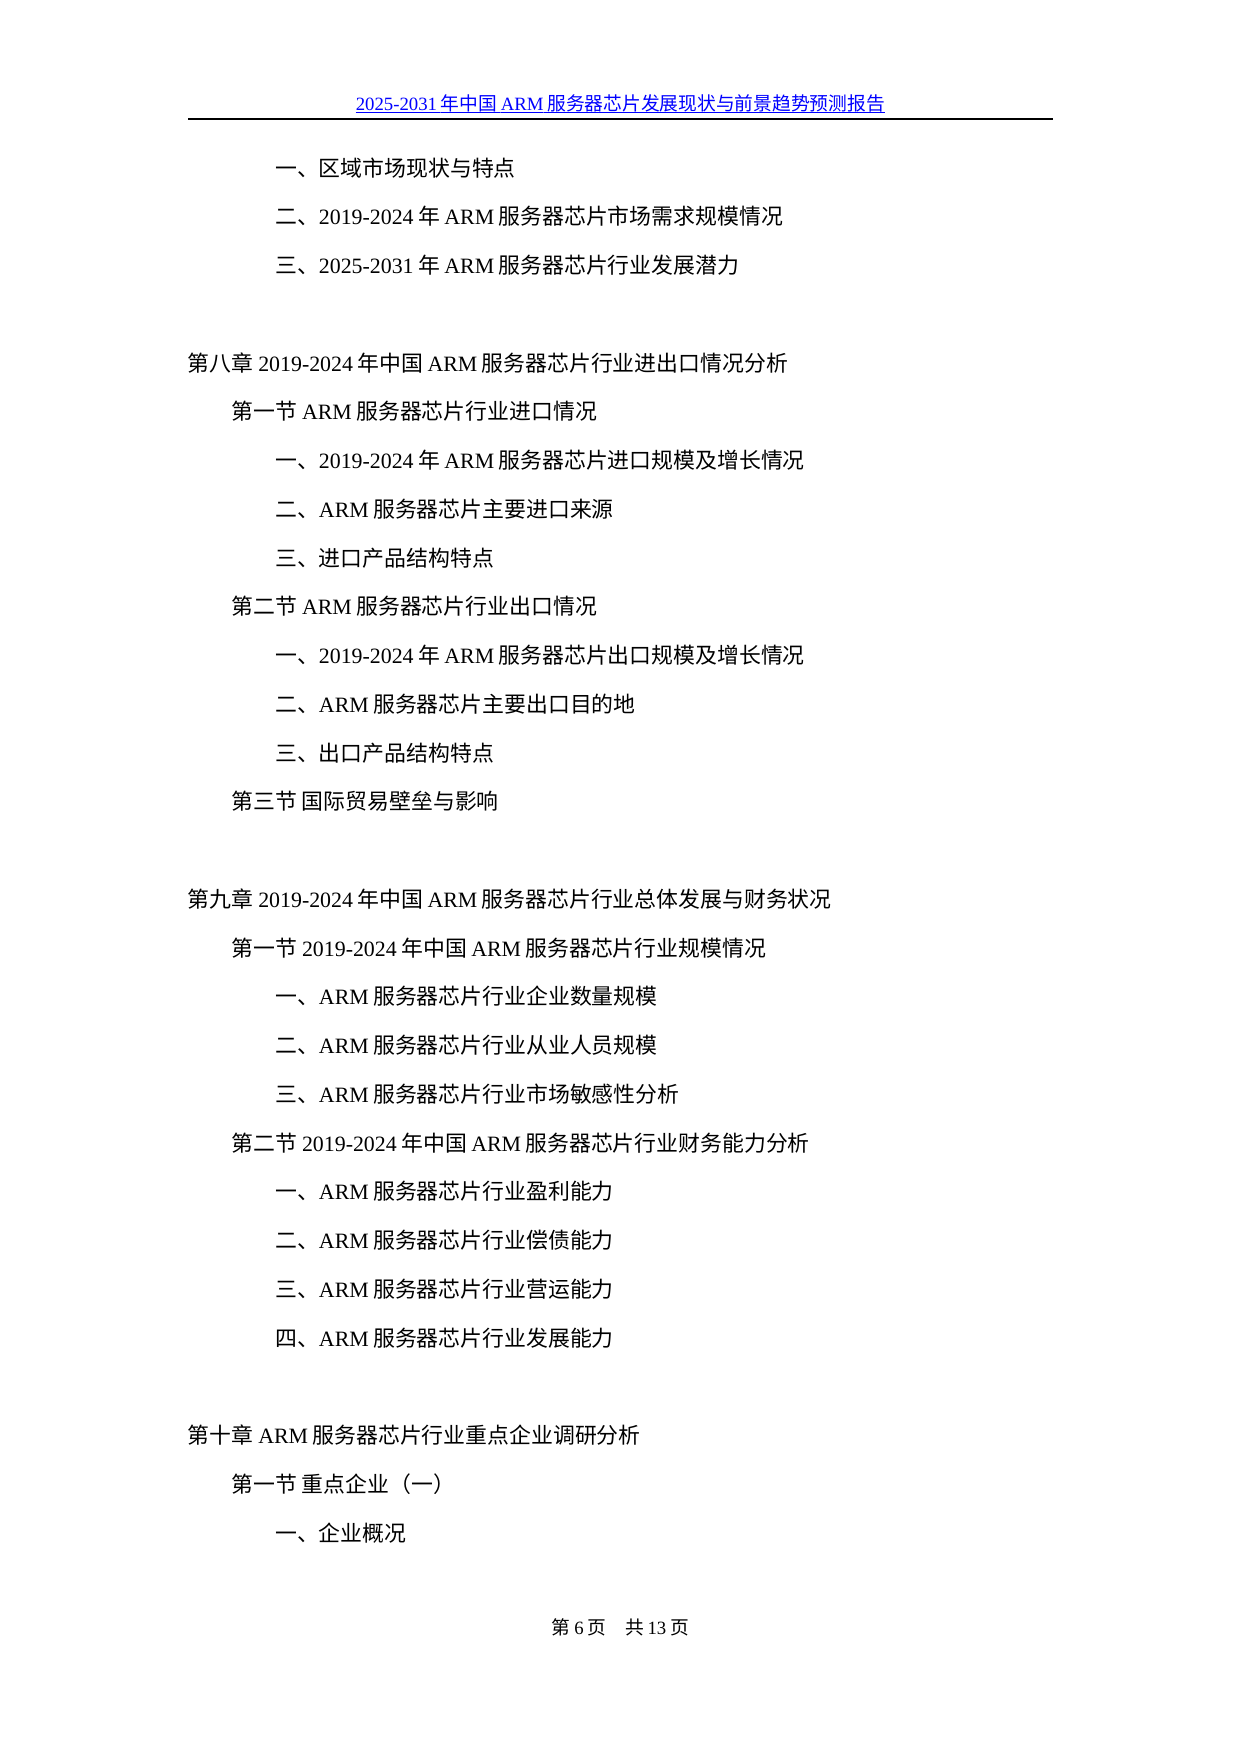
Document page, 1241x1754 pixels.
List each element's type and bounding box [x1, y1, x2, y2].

text [187, 150, 1053, 1548]
